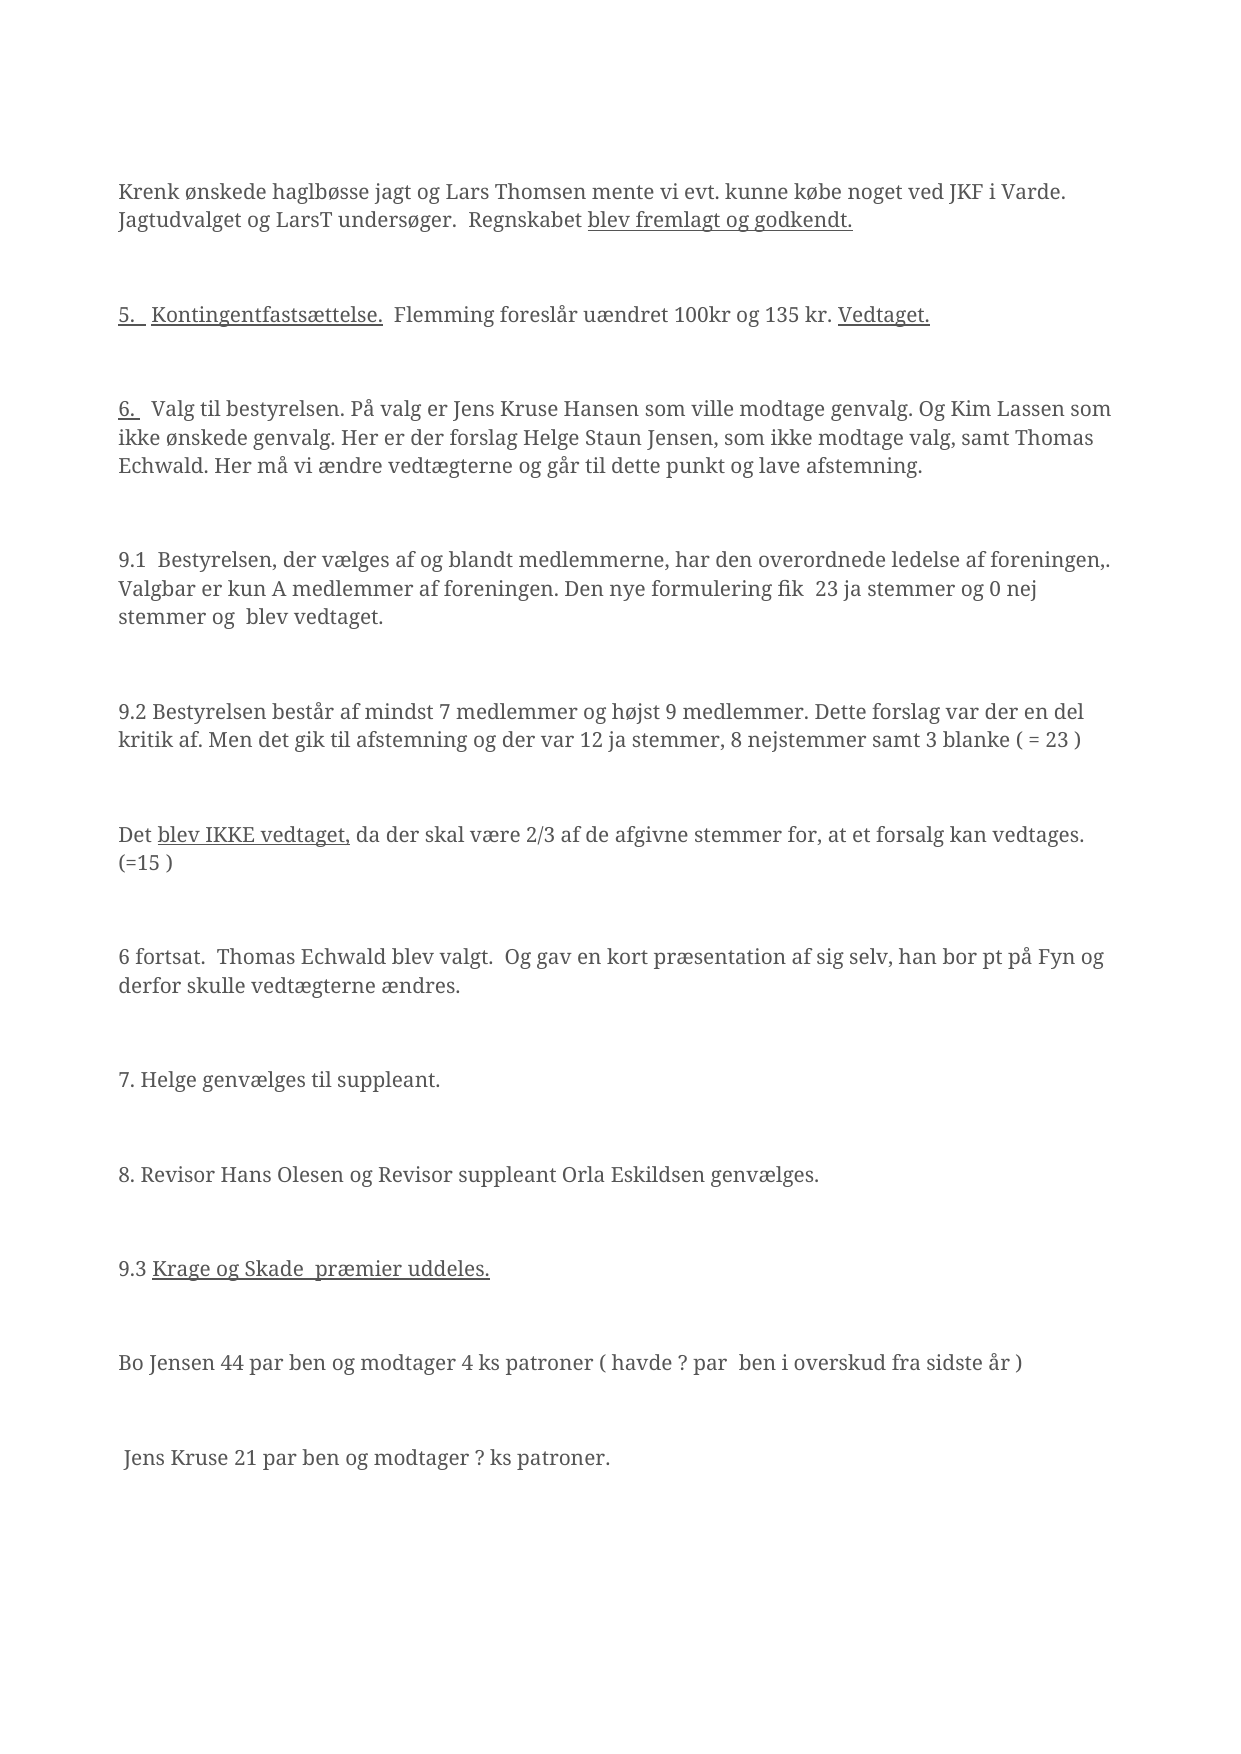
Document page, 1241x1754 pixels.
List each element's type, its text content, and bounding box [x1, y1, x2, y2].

text 7. Helge genvælges til suppleant. [118, 1065, 1122, 1094]
text Bo Jensen 44 par ben og modtager 4 ks patroner ( havde ? par ben i overskud fra sidste år ) [118, 1348, 1122, 1377]
text Jens Kruse 21 par ben og modtager ? ks patroner. [118, 1443, 1122, 1471]
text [118, 177, 1122, 234]
text 9.3 Krage og Skade præmier uddeles. [118, 1254, 1122, 1282]
text 8. Revisor Hans Olesen og Revisor suppleant Orla Eskildsen genvælges. [118, 1160, 1122, 1188]
text 9.1 Bestyrelsen, der vælges af og blandt medlemmerne, har den overordnede ledelse af foreningen,. Valgbar er kun A medlemmer af foreningen. Den nye formulering fik 23 ja stemmer og 0 nej stemmer og blev vedtaget. [118, 546, 1122, 631]
text 5. Kontingentfastsættelse. Flemming foreslår uændret 100kr og 135 kr. Vedtaget. [118, 300, 1122, 328]
text Det blev IKKE vedtaget, da der skal være 2/3 af de afgivne stemmer for, at et forsalg kan vedtages. (=15 ) [118, 820, 1122, 877]
text 6. Valg til bestyrelsen. På valg er Jens Kruse Hansen som ville modtage genvalg. Og Kim Lassen som ikke ønskede genvalg. Her er der forslag Helge Staun Jensen, som ikke modtage valg, samt Thomas Echwald. Her må vi ændre vedtægterne og går til dette punkt og lave afstemning. [118, 394, 1122, 480]
text 9.2 Bestyrelsen består af mindst 7 medlemmer og højst 9 medlemmer. Dette forslag var der en del kritik af. Men det gik til afstemning og der var 12 ja stemmer, 8 nejstemmer samt 3 blanke ( = 23 ) [118, 697, 1122, 754]
text 6 fortsat. Thomas Echwald blev valgt. Og gav en kort præsentation af sig selv, han bor pt på Fyn og derfor skulle vedtægterne ændres. [118, 942, 1122, 999]
